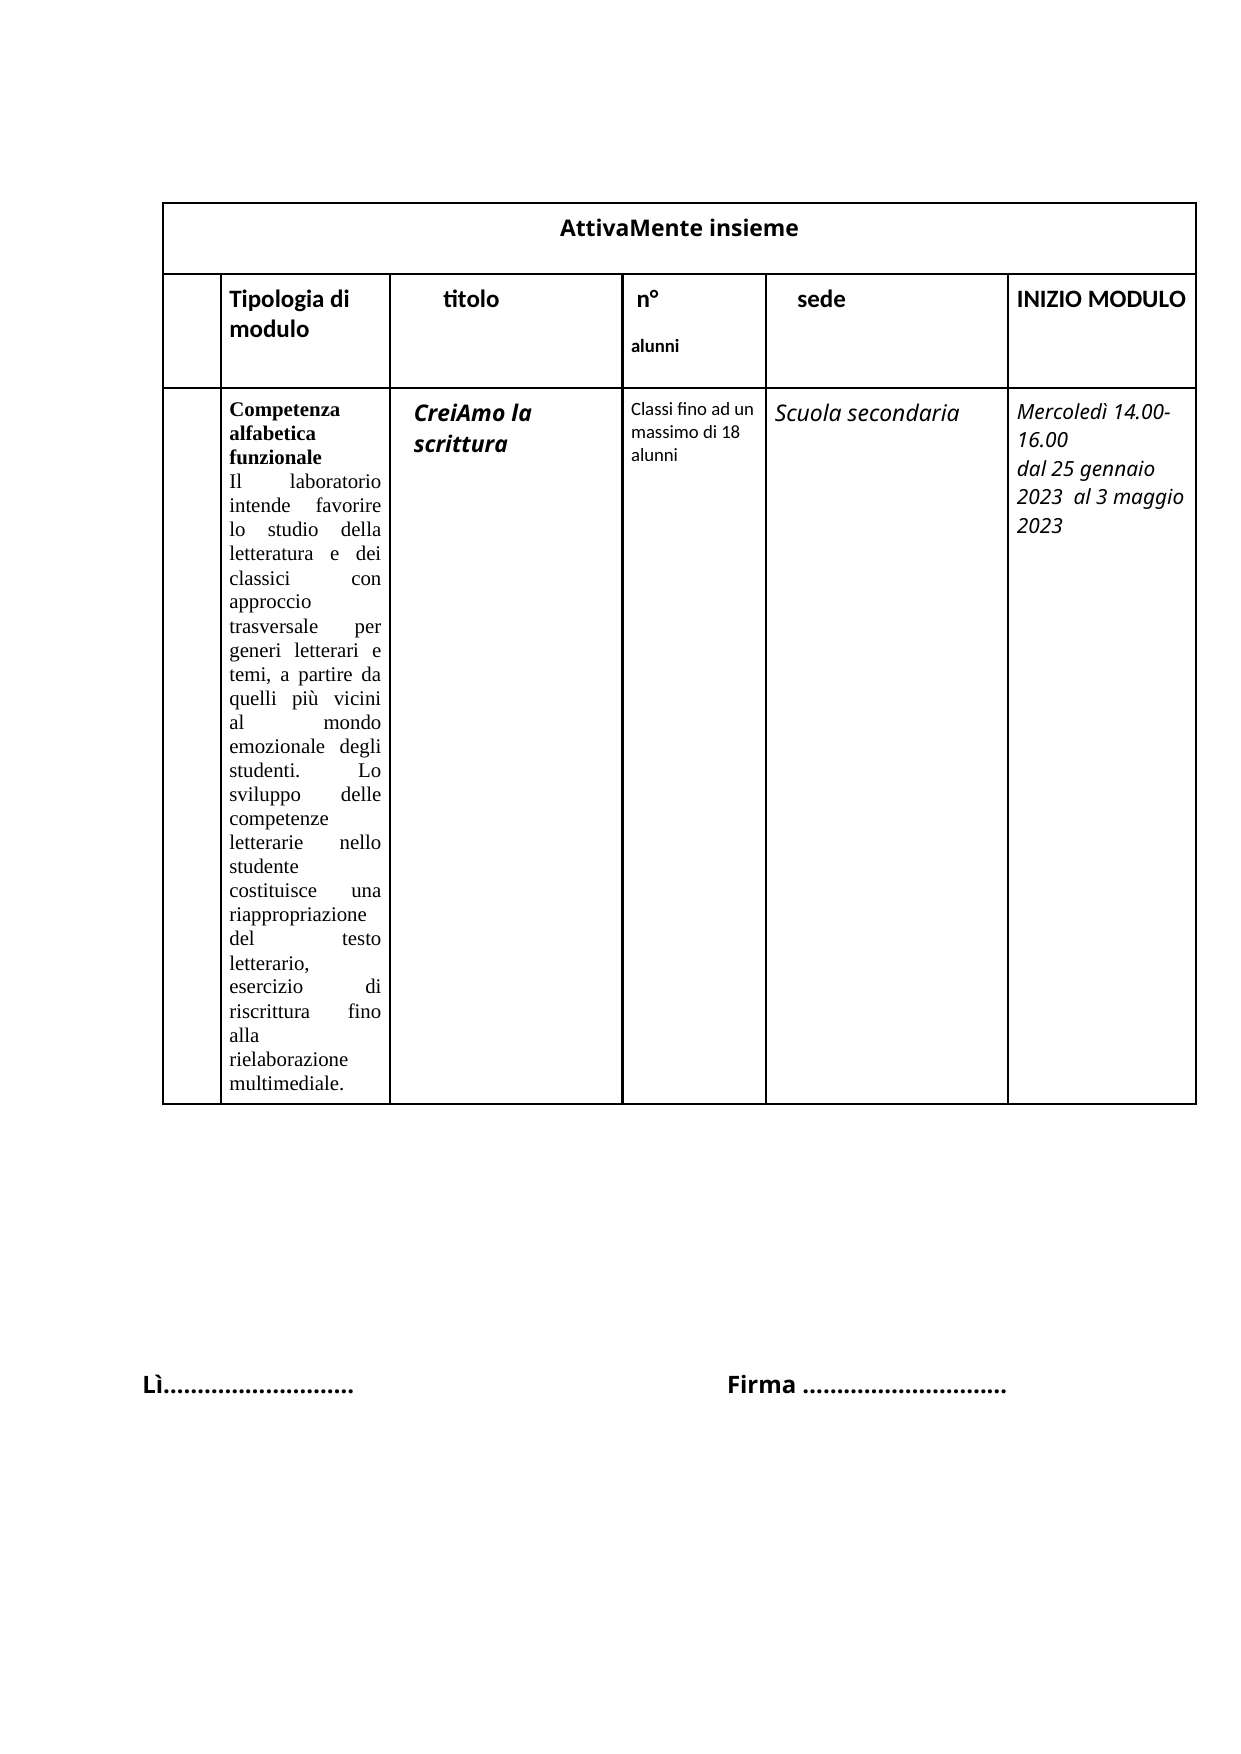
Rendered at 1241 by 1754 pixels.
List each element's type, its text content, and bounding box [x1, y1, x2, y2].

text Lì………………………. Firma ………………………… [142, 1368, 1122, 1400]
table_cell Classi fino ad un massimo di 18 alunni [624, 389, 765, 1103]
table_cell Tipologia di modulo [222, 275, 389, 387]
table_cell Mercoledì 14.00-16.00 dal 25 gennaio 2023 al 3 maggio 2023 [1009, 389, 1195, 1103]
table_header AttivaMente insieme [164, 204, 1195, 273]
table_cell INIZIO MODULO [1009, 275, 1195, 387]
table_cell Competenza alfabetica funzionale Il laboratorio intende favorire lo studio della letteratura e dei classici con approccio trasversale per generi letterari e temi, a partire da quelli più vicini al mondo emozionale degli studenti. Lo sviluppo delle competenze letterarie nello studente costituisce una riappropriazione del testo letterario, esercizio di riscrittura fino alla rielaborazione multimediale. [222, 389, 389, 1103]
table_cell sede [767, 275, 1007, 387]
table_cell Scuola secondaria [767, 389, 1007, 1103]
table_cell [164, 275, 220, 387]
table_cell n° alunni [624, 275, 765, 387]
table_cell CreiAmo la scrittura [391, 389, 621, 1103]
table_cell [164, 389, 220, 1103]
table_cell titolo [391, 275, 621, 387]
